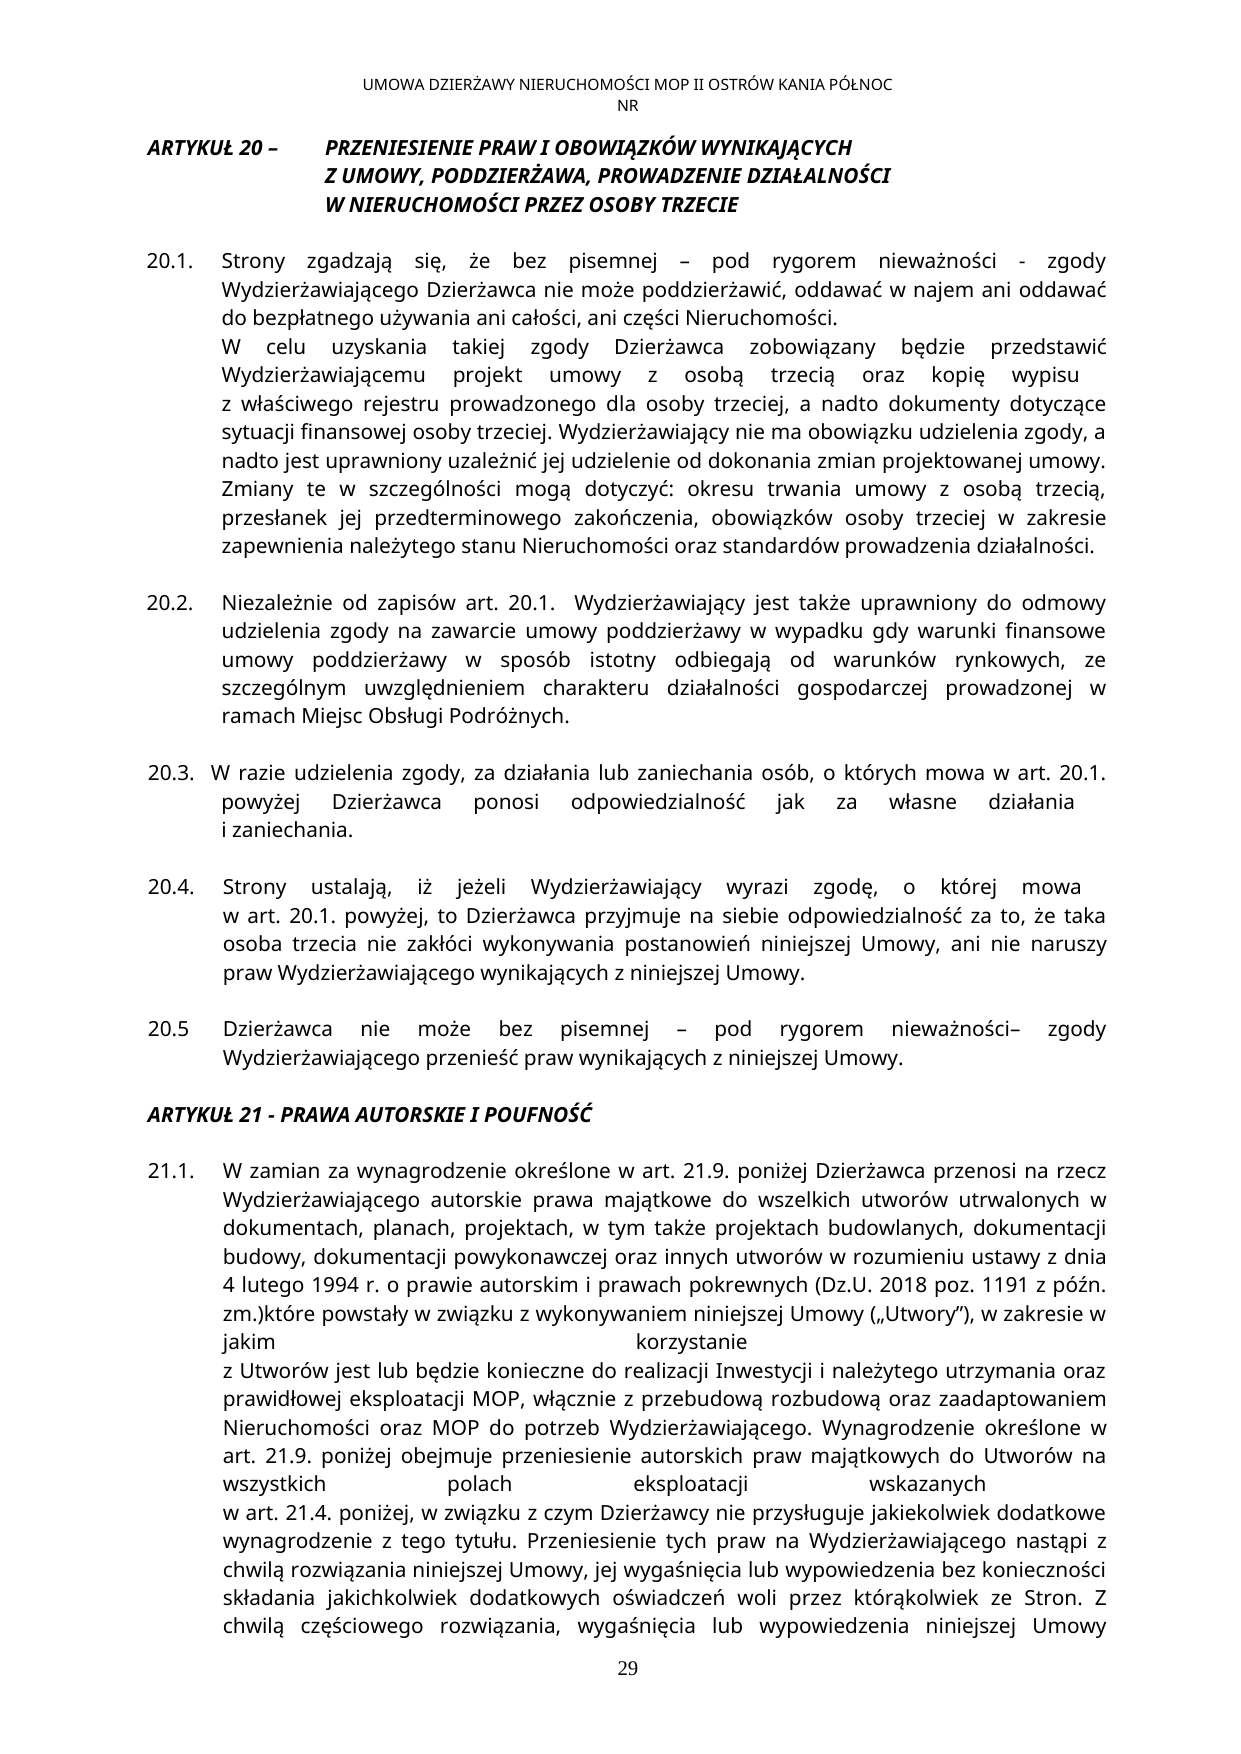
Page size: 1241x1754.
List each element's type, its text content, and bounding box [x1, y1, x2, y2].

subtitle Z UMOWY, PODDZIERŻAWA, PROWADZENIE DZIAŁALNOŚCI W NIERUCHOMOŚCI PRZEZ OSOBY TRZECIE [325, 161, 1107, 218]
list Strony ustalają, iż jeżeli Wydzierżawiający wyrazi zgodę, o której mowa w art. 20.1. powyżej, to Dzierżawca przyjmuje na siebie odpowiedzialność za to, że taka osoba trzecia nie zakłóci wykonywania postanowień niniejszej Umowy, ani nie naruszy praw Wydzierżawiającego wynikających z niniejszej Umowy. [148, 872, 1107, 986]
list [148, 1157, 1107, 1640]
list Strony zgadzają się, że bez pisemnej – pod rygorem nieważności - zgody Wydzierżawiającego Dzierżawca nie może poddzierżawić, oddawać w najem ani oddawać do bezpłatnego używania ani całości, ani części Nieruchomości. [146, 247, 1107, 332]
subtitle ARTYKUŁ 20 – PRZENIESIENIE PRAW I OBOWIĄZKÓW WYNIKAJĄCYCH [148, 133, 1107, 161]
list Dzierżawca nie może bez pisemnej – pod rygorem nieważności– zgody Wydzierżawiającego przenieść praw wynikających z niniejszej Umowy. [148, 1014, 1107, 1071]
list Niezależnie od zapisów art. 20.1. Wydzierżawiający jest także uprawniony do odmowy udzielenia zgody na zawarcie umowy poddzierżawy w wypadku gdy warunki finansowe umowy poddzierżawy w sposób istotny odbiegają od warunków rynkowych, ze szczególnym uwzględnieniem charakteru działalności gospodarczej prowadzonej w ramach Miejsc Obsługi Podróżnych. [146, 588, 1107, 730]
text W celu uzyskania takiej zgody Dzierżawca zobowiązany będzie przedstawić Wydzierżawiającemu projekt umowy z osobą trzecią oraz kopię wypisu z właściwego rejestru prowadzonego dla osoby trzeciej, a nadto dokumenty dotyczące sytuacji finansowej osoby trzeciej. Wydzierżawiający nie ma obowiązku udzielenia zgody, a nadto jest uprawniony uzależnić jej udzielenie od dokonania zmian projektowanej umowy. Zmiany te w szczególności mogą dotyczyć: okresu trwania umowy z osobą trzecią, przesłanek jej przedterminowego zakończenia, obowiązków osoby trzeciej w zakresie zapewnienia należytego stanu Nieruchomości oraz standardów prowadzenia działalności. [221, 332, 1107, 559]
subtitle ARTYKUŁ 21 - PRAWA AUTORSKIE I POUFNOŚĆ [148, 1100, 1107, 1128]
text 20.3. W razie udzielenia zgody, za działania lub zaniechania osób, o których mowa w art. 20.1. powyżej Dzierżawca ponosi odpowiedzialność jak za własne działania i zaniechania. [148, 758, 1107, 844]
